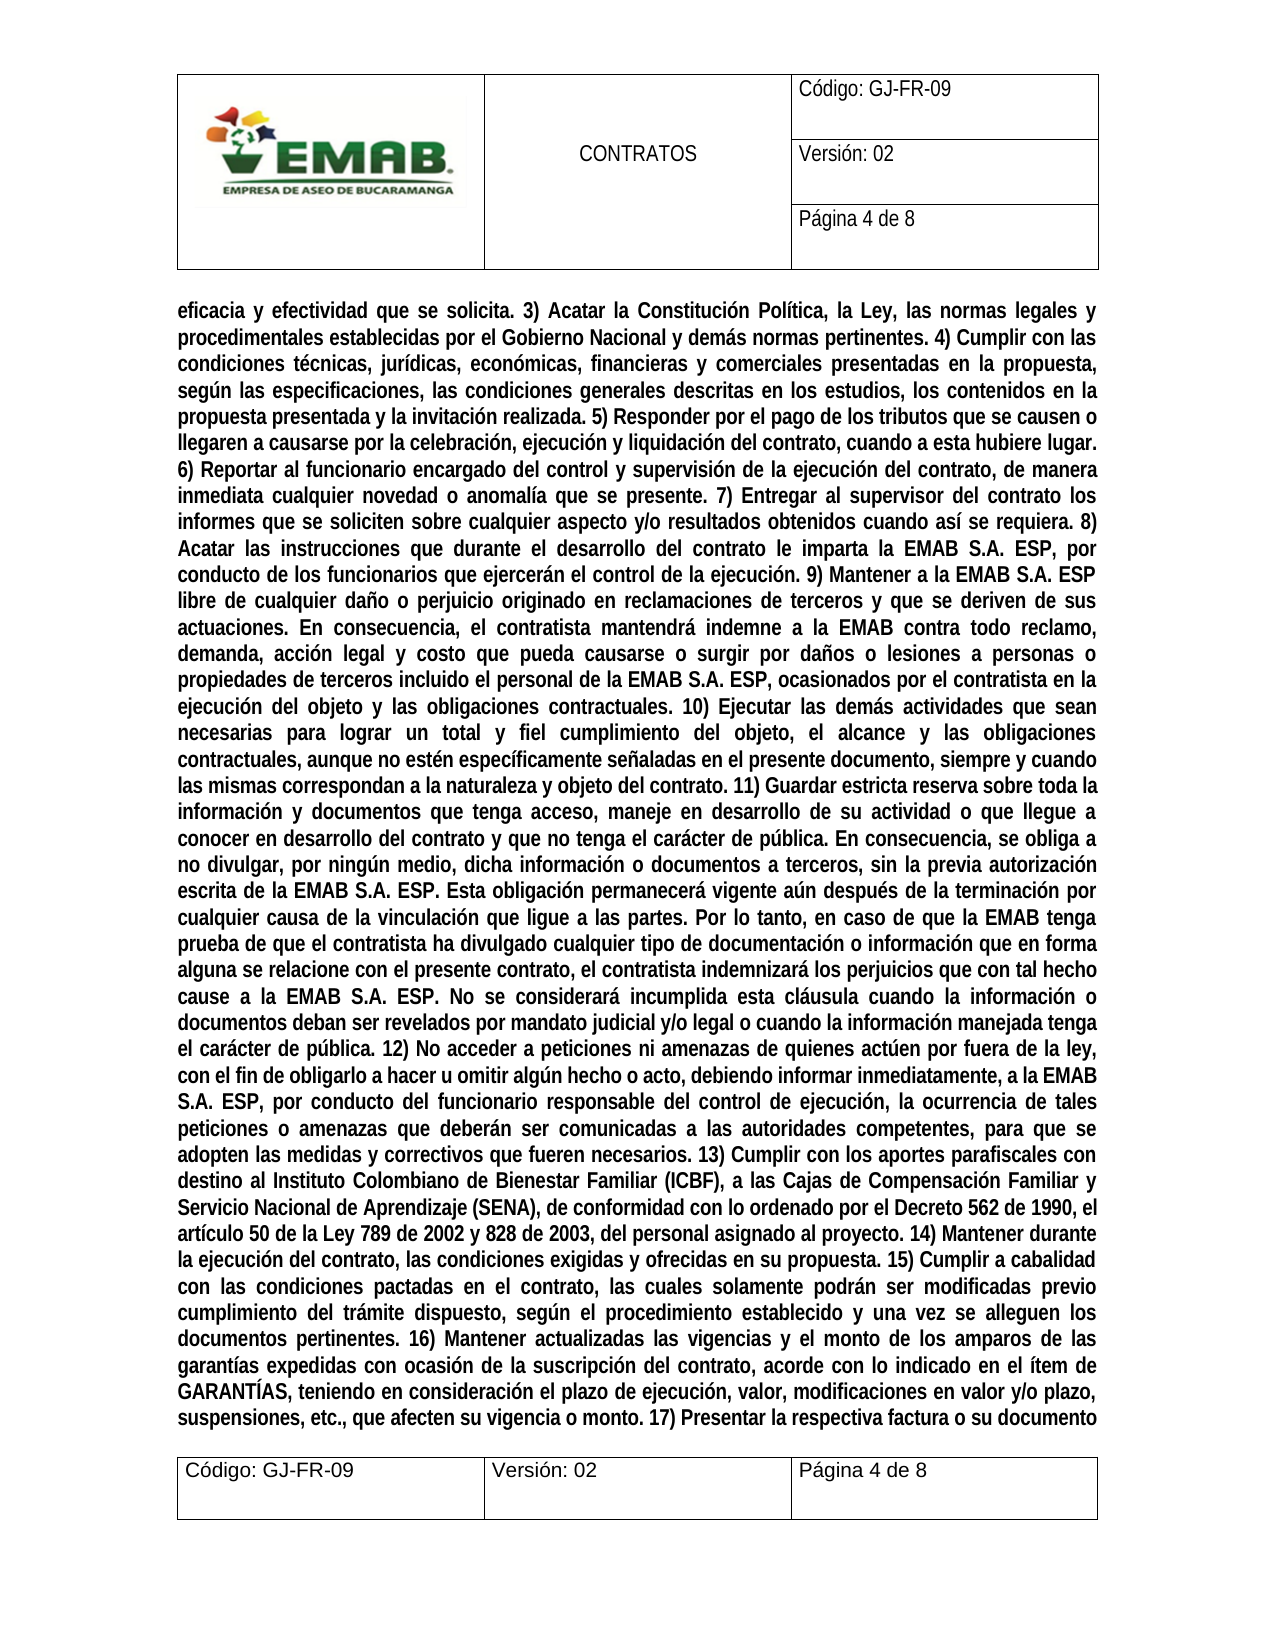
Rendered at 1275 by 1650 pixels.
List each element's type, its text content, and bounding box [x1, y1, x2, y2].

picture [194, 96, 468, 209]
